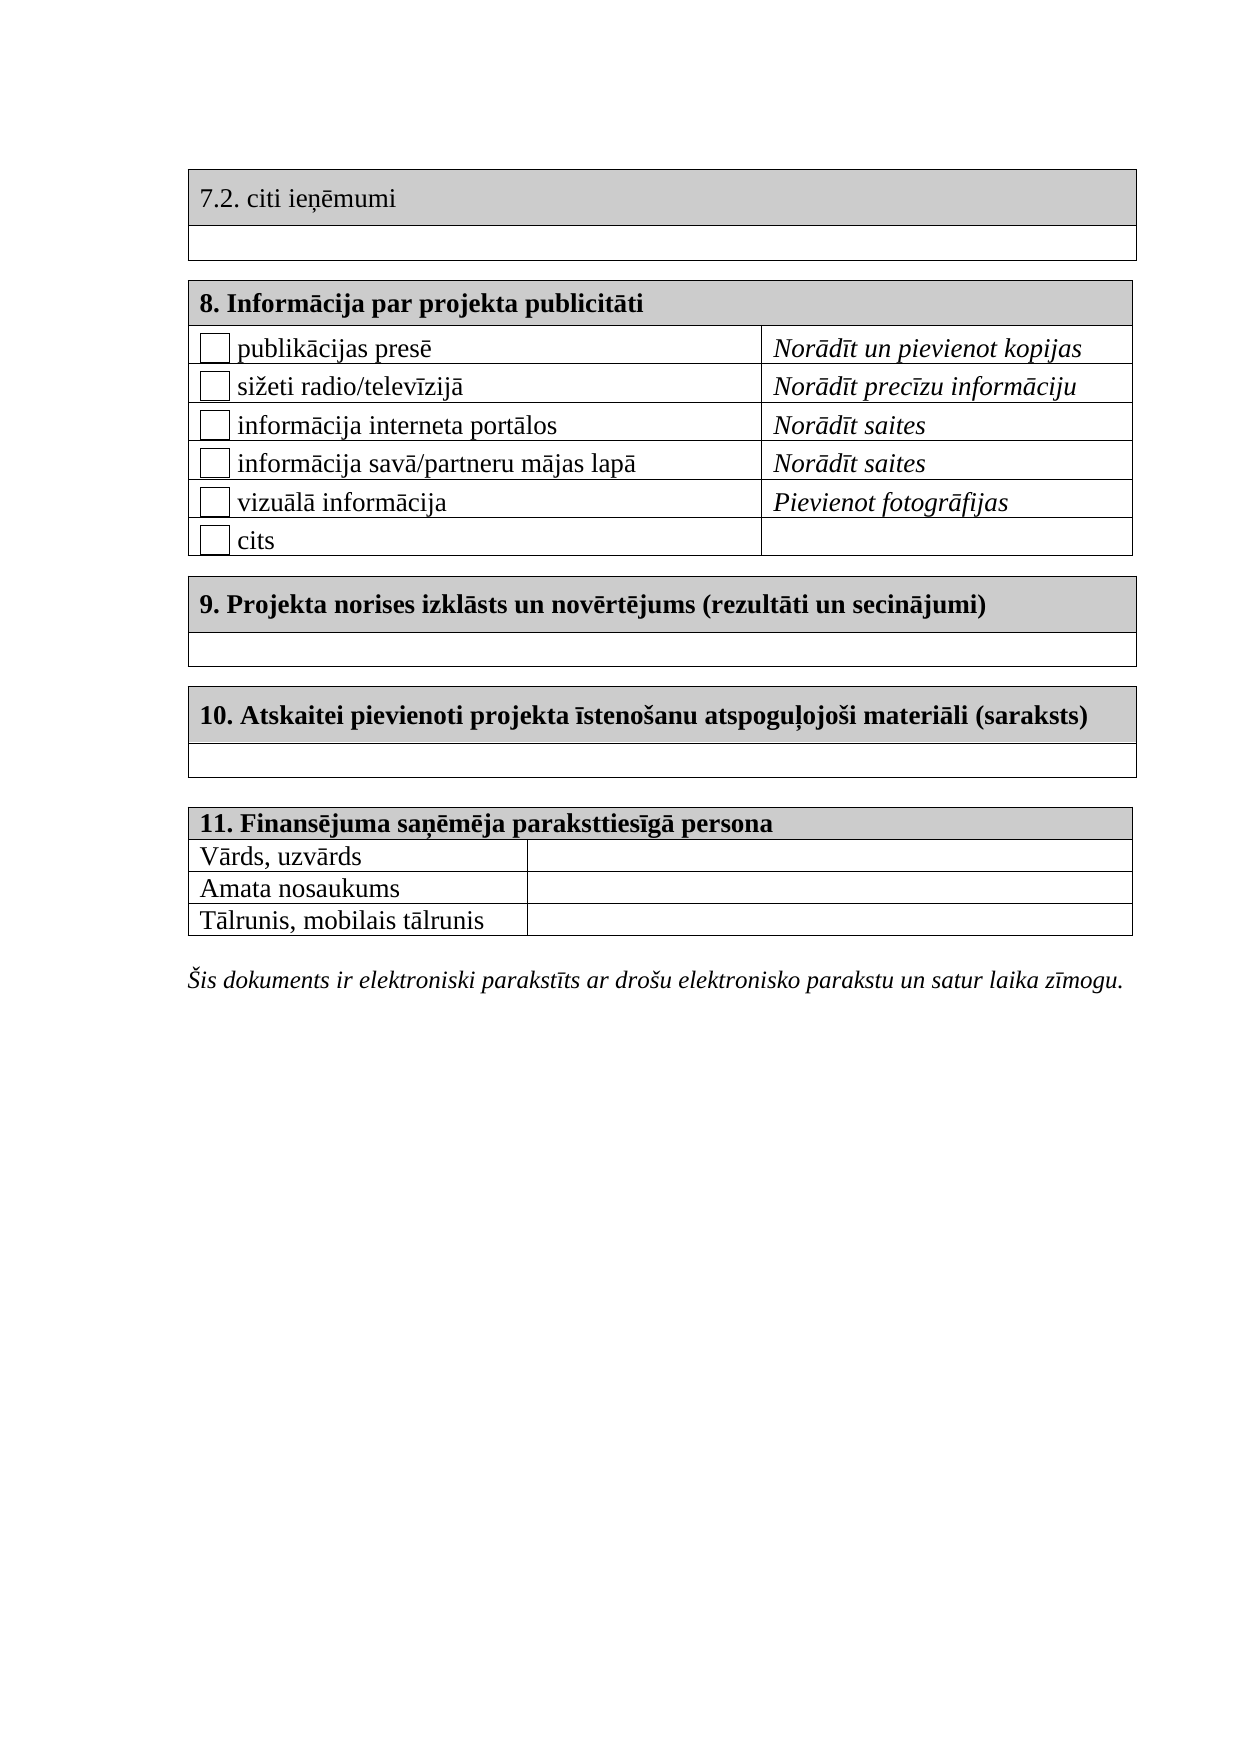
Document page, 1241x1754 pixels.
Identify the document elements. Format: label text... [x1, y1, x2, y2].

table_cell informācija interneta portālos [189, 403, 761, 440]
table_header 11. Finansējuma saņēmēja paraksttiesīgā persona [189, 808, 1132, 839]
table_header 8. Informācija par projekta publicitāti [189, 281, 1132, 325]
table_header 9. Projekta norises izklāsts un novērtējums (rezultāti un secinājumi) [189, 577, 1136, 632]
text Šis dokuments ir elektroniski parakstīts ar drošu elektronisko parakstu un satur laika zīmogu. [187, 965, 1137, 994]
table_cell Amata nosaukums [189, 872, 527, 903]
table_cell [528, 904, 1132, 935]
table_cell Norādīt saites [762, 441, 1132, 478]
table_cell cits [189, 518, 761, 555]
table_cell sižeti radio/televīzijā [189, 364, 761, 402]
table_cell Norādīt saites [762, 403, 1132, 440]
table_cell publikācijas presē [189, 326, 761, 363]
table_cell Pievienot fotogrāfijas [762, 480, 1132, 517]
table_cell Tālrunis, mobilais tālrunis [189, 904, 527, 935]
table_cell [528, 872, 1132, 903]
table_cell [762, 518, 1132, 555]
table_cell informācija savā/partneru mājas lapā [189, 441, 761, 478]
table_cell [528, 840, 1132, 871]
table_cell [189, 633, 1136, 666]
table_cell [189, 744, 1136, 777]
table_cell vizuālā informācija [189, 480, 761, 517]
table_cell Vārds, uzvārds [189, 840, 527, 871]
table_cell Norādīt un pievienot kopijas [762, 326, 1132, 363]
table_header 10. Atskaitei pievienoti projekta īstenošanu atspoguļojoši materiāli (saraksts) [189, 687, 1136, 742]
table_cell Norādīt precīzu informāciju [762, 364, 1132, 402]
table_header 7.2. citi ieņēmumi [189, 170, 1136, 225]
table_cell [189, 226, 1136, 260]
